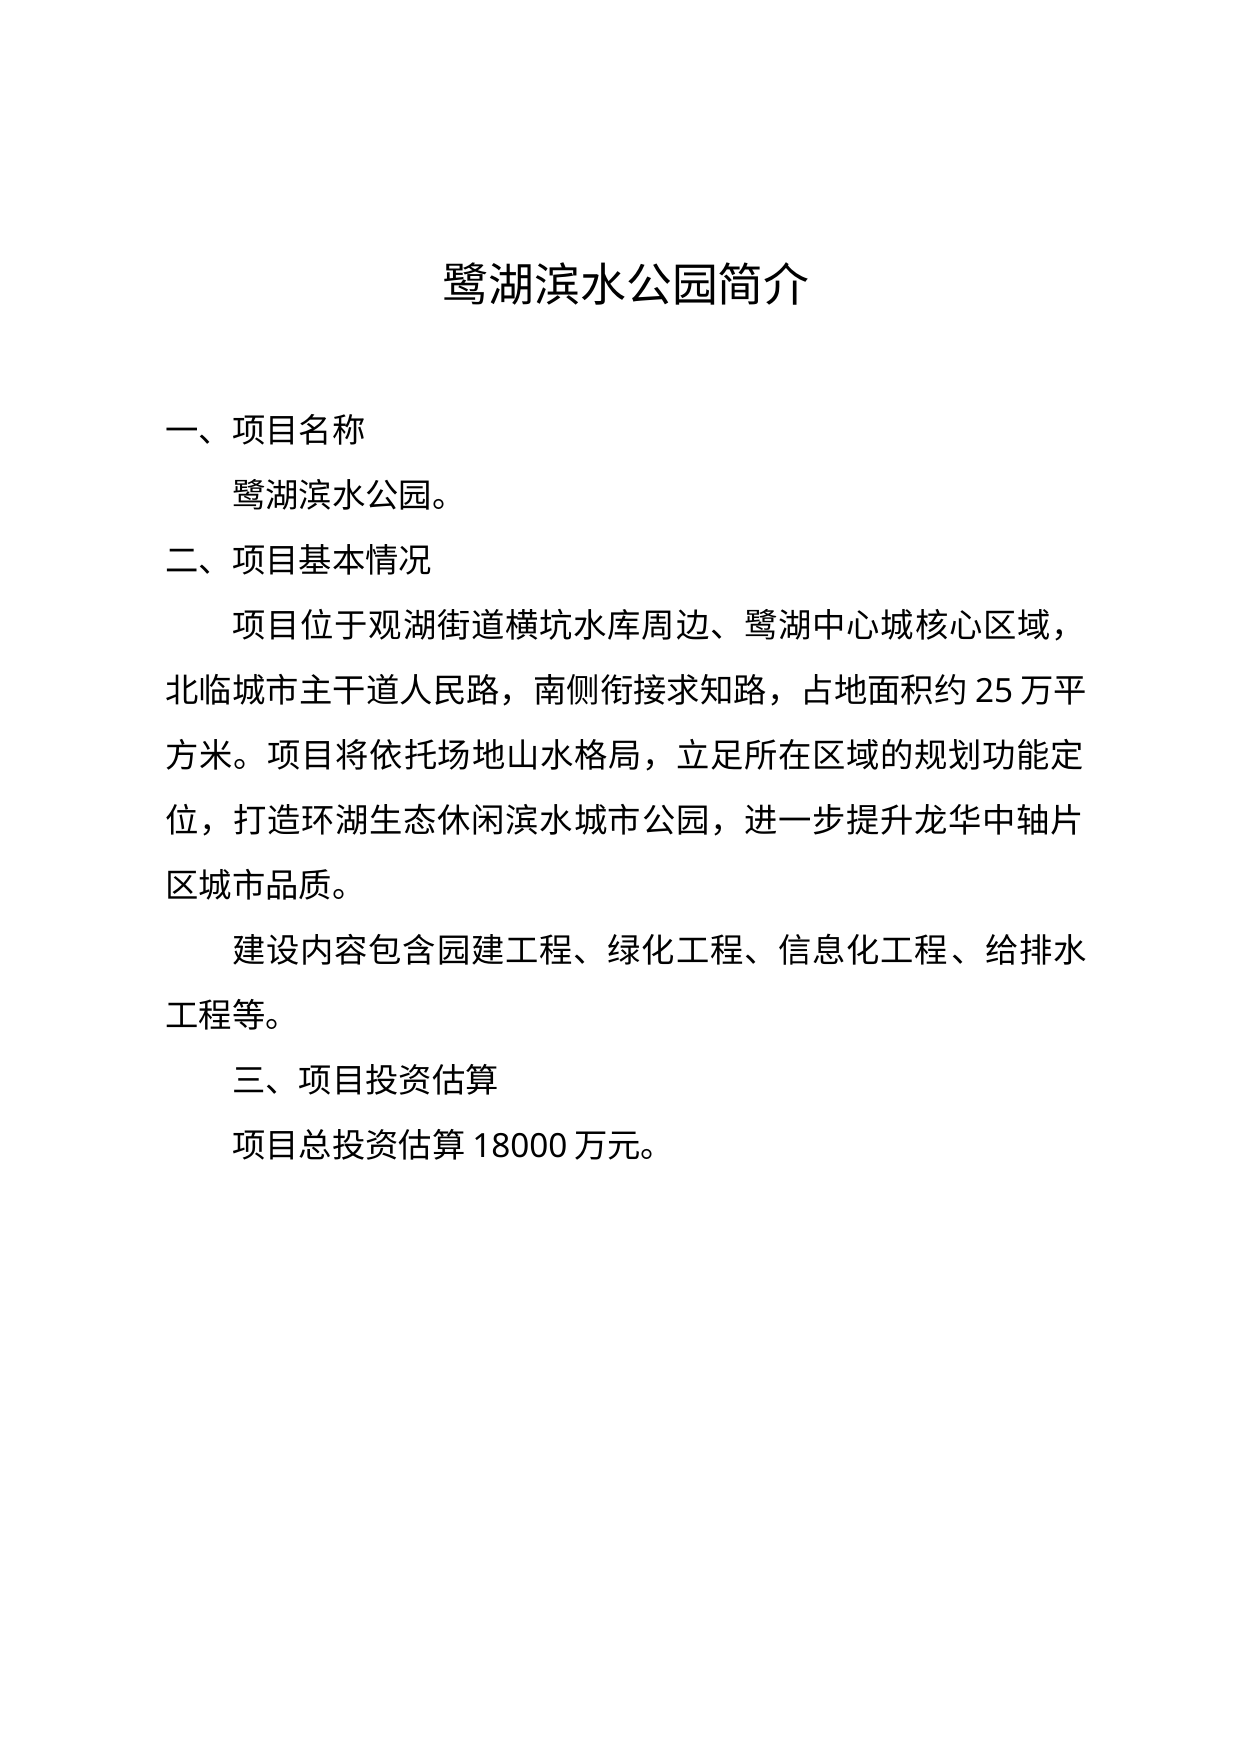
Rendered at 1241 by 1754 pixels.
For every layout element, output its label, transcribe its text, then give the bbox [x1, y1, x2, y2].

list 项目总投资估算18000万元。 [165, 1110, 1087, 1175]
list 鹭湖滨水公园。 [165, 460, 1087, 525]
list 建设内容包含园建工程、绿化工程、信息化工程、给排水工程等。 [165, 915, 1087, 1045]
list 二、项目基本情况 [165, 525, 1087, 590]
list 项目位于观湖街道横坑水库周边、鹭湖中心城核心区域，北临城市主干道人民路，南侧衔接求知路，占地面积约25万平方米。项目将依托场地山水格局，立足所在区域的规划功能定位，打造环湖生态休闲滨水城市公园，进一步提升龙华中轴片区城市品质。 [165, 590, 1087, 915]
list 一、项目名称 [165, 395, 1087, 460]
text 鹭湖滨水公园简介 [165, 233, 1087, 330]
list 三、项目投资估算 [165, 1045, 1087, 1110]
